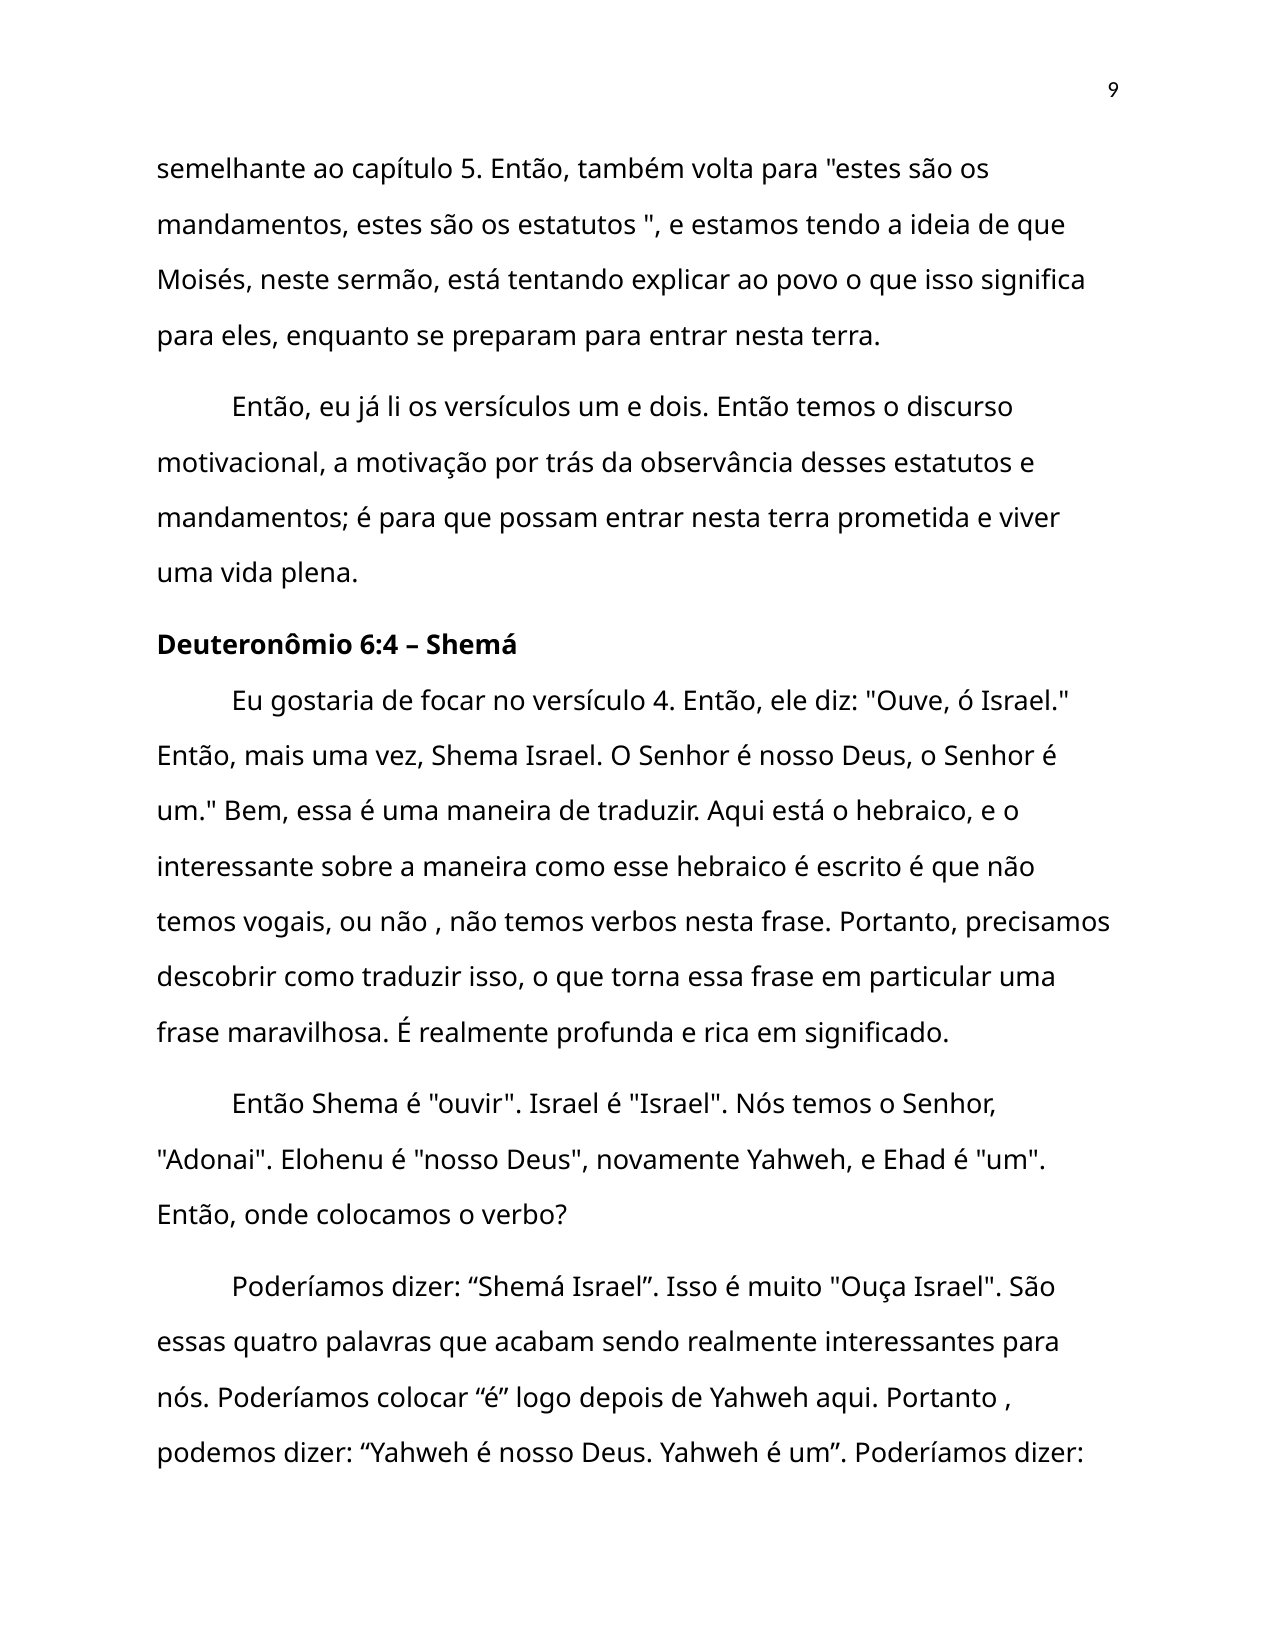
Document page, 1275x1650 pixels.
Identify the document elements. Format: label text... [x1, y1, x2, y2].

text Deuteronômio 6:4 – Shemá Eu gostaria de focar no versículo 4. Então, ele diz: "Ouve, ó Israel." Então, mais uma vez, Shema Israel. O Senhor é nosso Deus, o Senhor é um." Bem, essa é uma maneira de traduzir. Aqui está o hebraico, e o interessante sobre a maneira como esse hebraico é escrito é que não temos vogais, ou não , não temos verbos nesta frase. Portanto, precisamos descobrir como traduzir isso, o que torna essa frase em particular uma frase maravilhosa. É realmente profunda e rica em significado. [156, 626, 1118, 1050]
text Então, eu já li os versículos um e dois. Então temos o discurso motivacional, a motivação por trás da observância desses estatutos e mandamentos; é para que possam entrar nesta terra prometida e viver uma vida plena. [156, 388, 1118, 591]
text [156, 1268, 1118, 1470]
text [156, 150, 1118, 353]
text Então Shema é "ouvir". Israel é "Israel". Nós temos o Senhor, "Adonai". Elohenu é "nosso Deus", novamente Yahweh, e Ehad é "um". Então, onde colocamos o verbo? [156, 1085, 1118, 1232]
